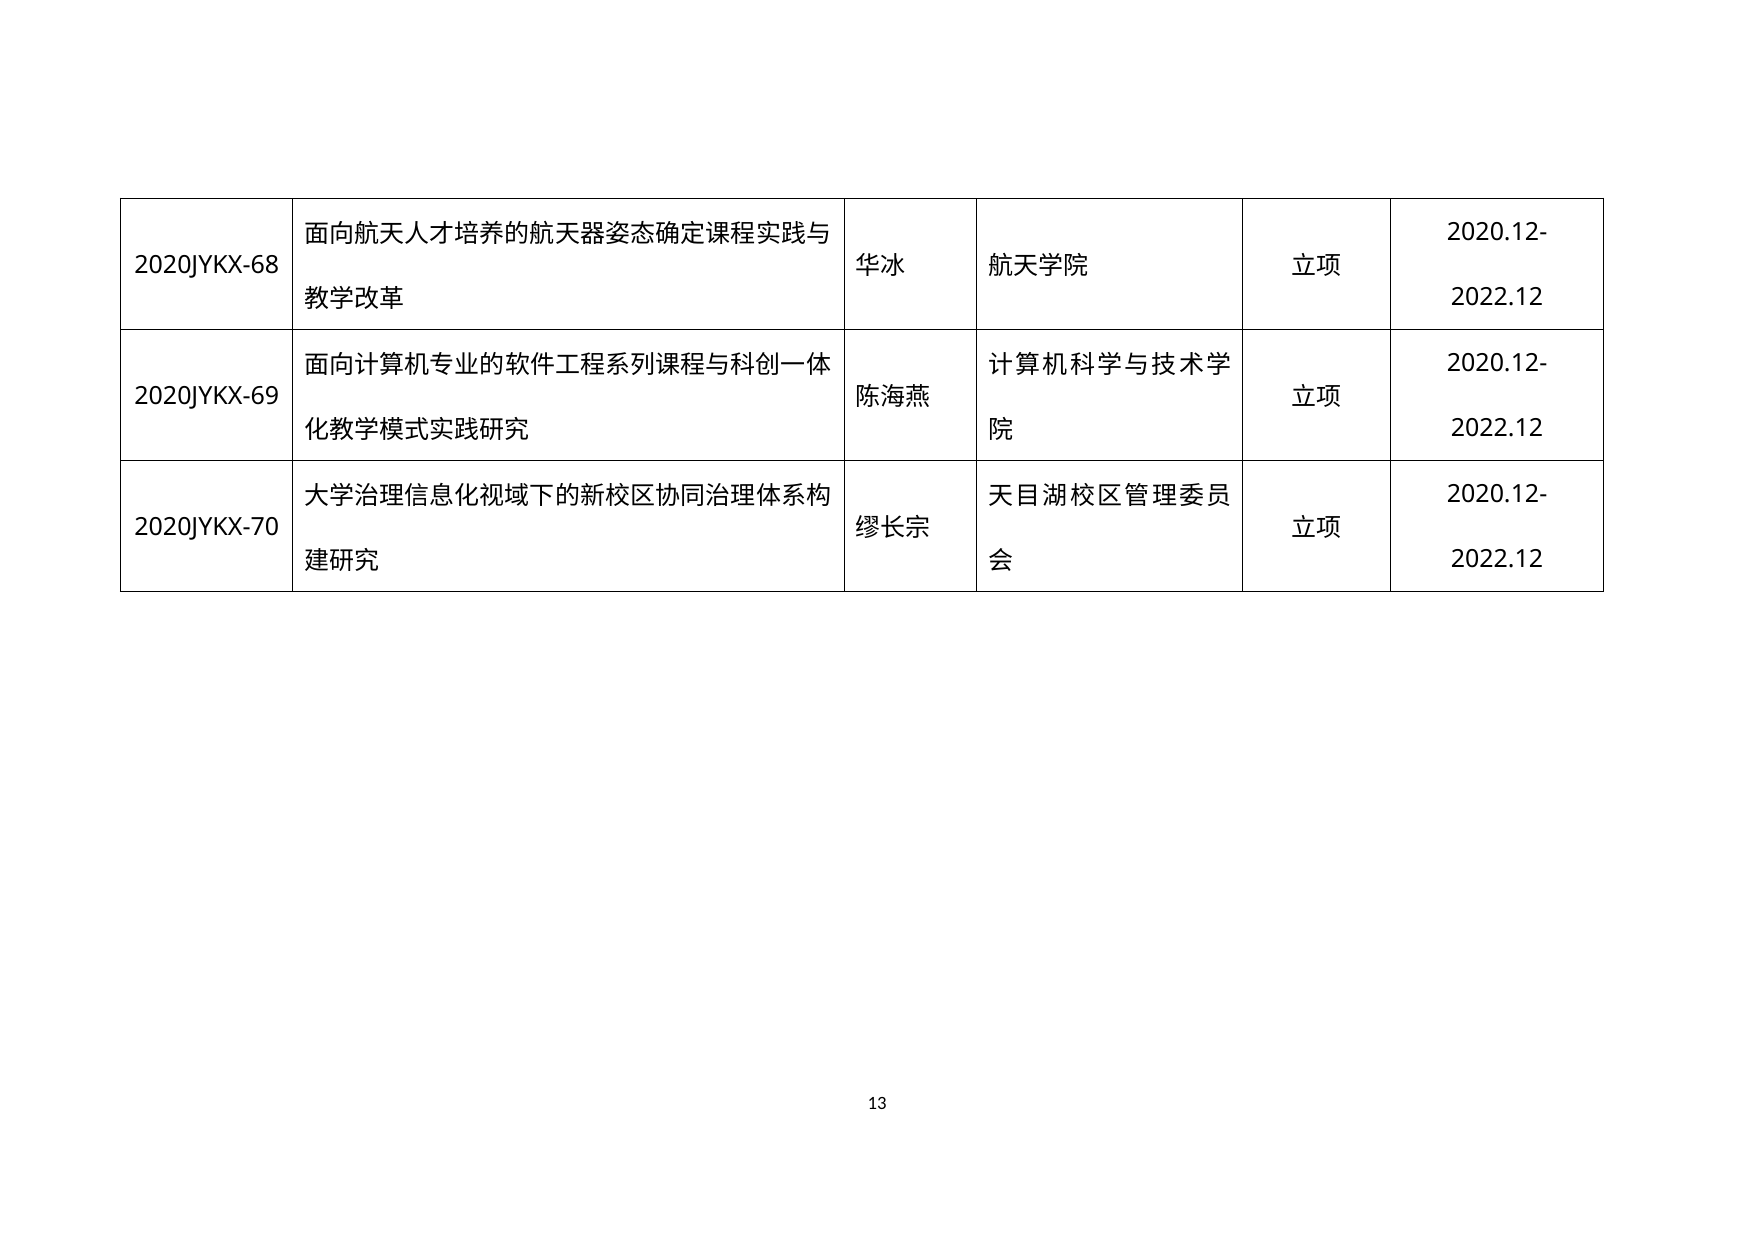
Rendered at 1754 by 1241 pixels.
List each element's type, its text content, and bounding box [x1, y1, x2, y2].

table_cell 2020.12-2022.12 [1391, 199, 1603, 329]
table_cell 大学治理信息化视域下的新校区协同治理体系构建研究 [293, 461, 844, 591]
table_cell 陈海燕 [845, 330, 976, 460]
table_cell 华冰 [845, 199, 976, 329]
table_cell 计算机科学与技术学院 [977, 330, 1242, 460]
table_cell 立项 [1243, 461, 1390, 591]
table_cell 2020JYKX-68 [121, 199, 292, 329]
table_cell 立项 [1243, 330, 1390, 460]
table_cell 面向航天人才培养的航天器姿态确定课程实践与教学改革 [293, 199, 844, 329]
table_cell 面向计算机专业的软件工程系列课程与科创一体化教学模式实践研究 [293, 330, 844, 460]
table_cell 立项 [1243, 199, 1390, 329]
table_cell 2020.12-2022.12 [1391, 461, 1603, 591]
table_cell 航天学院 [977, 199, 1242, 329]
table_cell 天目湖校区管理委员会 [977, 461, 1242, 591]
table_cell 缪长宗 [845, 461, 976, 591]
table_cell 2020JYKX-70 [121, 461, 292, 591]
table_cell 2020JYKX-69 [121, 330, 292, 460]
table_cell 2020.12-2022.12 [1391, 330, 1603, 460]
